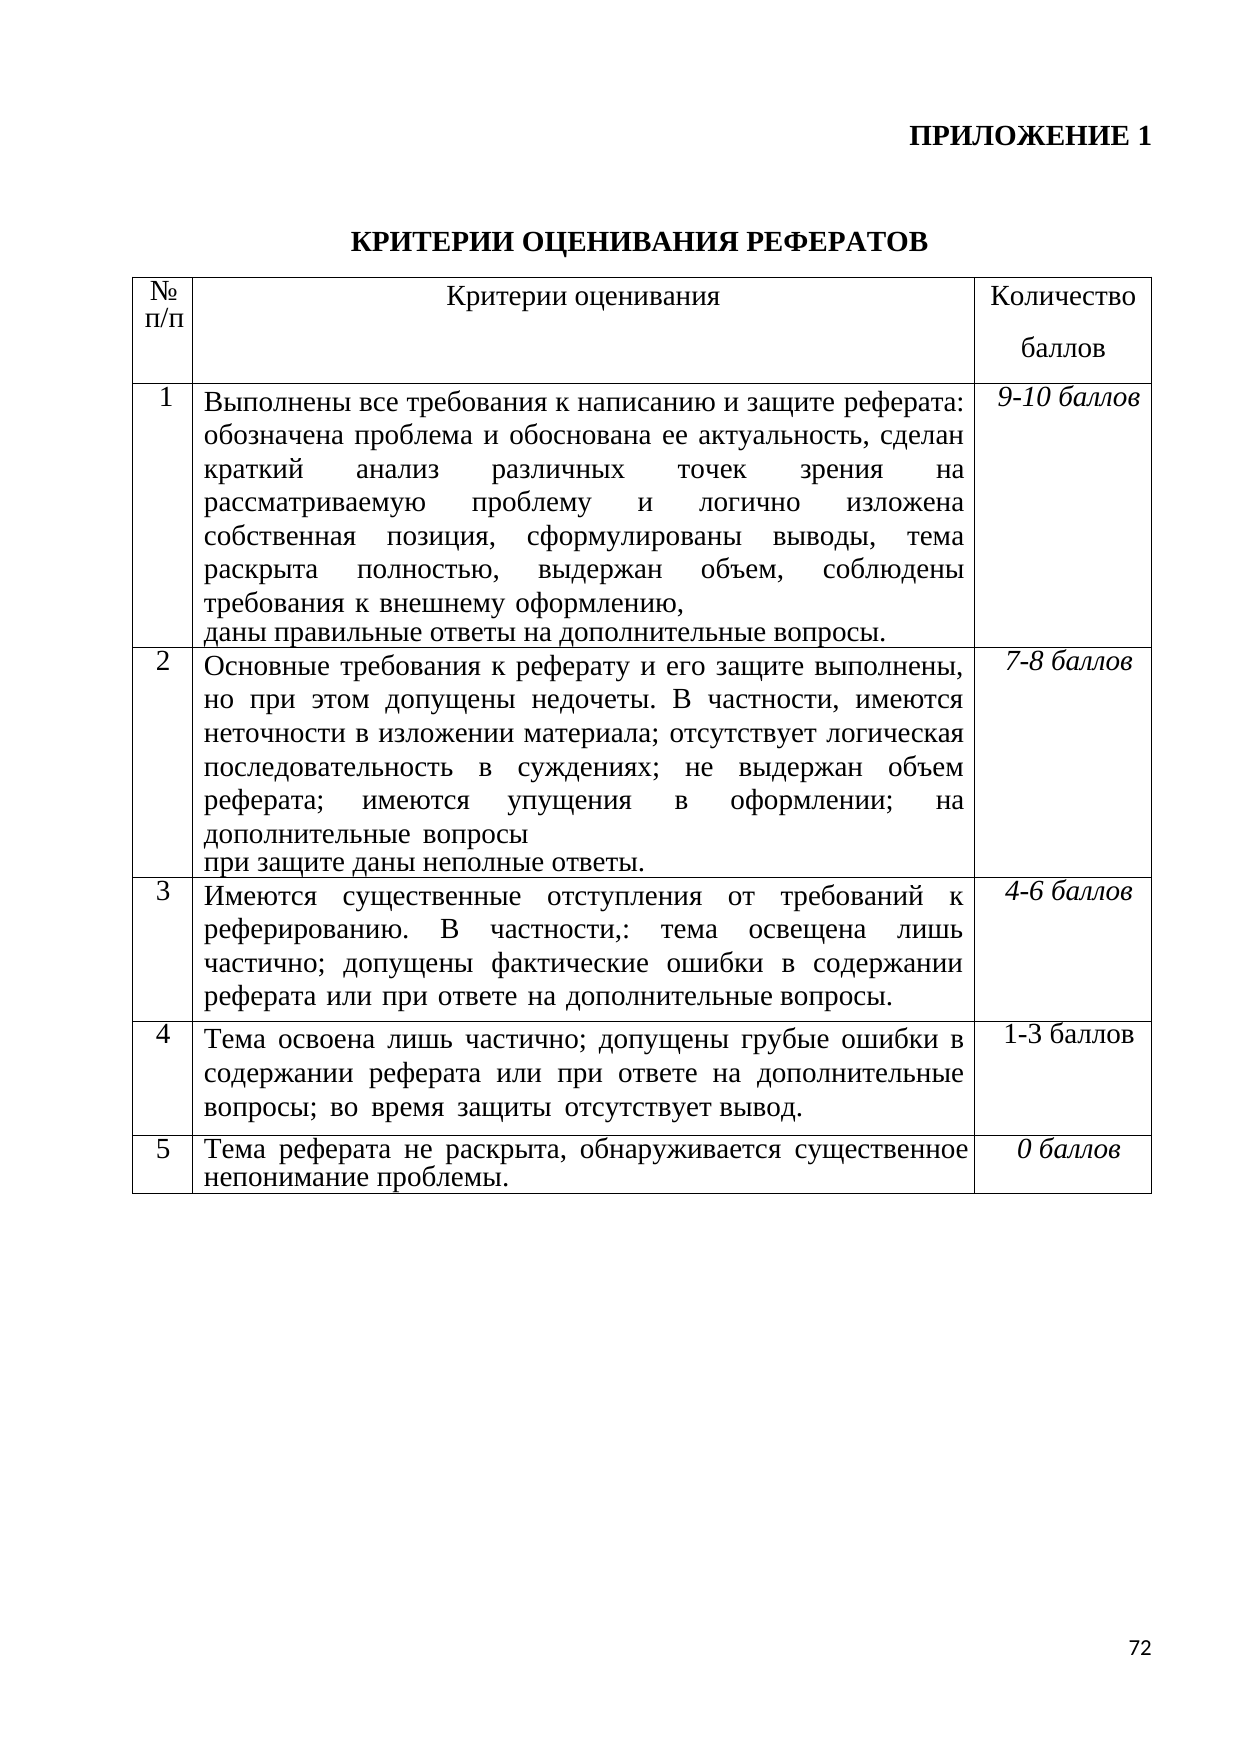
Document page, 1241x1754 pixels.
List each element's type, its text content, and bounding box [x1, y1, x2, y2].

table_header Критерии оценивания [193, 278, 974, 383]
text Приложение 1 [177, 118, 1152, 152]
table_cell 2 [133, 648, 192, 877]
table_cell Тема реферата не раскрыта, обнаруживается существенное непонимание проблемы. [193, 1136, 974, 1193]
table_header Количество баллов [975, 278, 1151, 383]
table_cell 0 баллов [975, 1136, 1151, 1193]
table_cell Тема освоена лишь частично; допущены грубые ошибки в содержании реферата или при ответе на дополнительные вопросы; во время защиты отсутствует вывод. [193, 1022, 974, 1135]
table_cell 7-8 баллов [975, 648, 1151, 877]
table_cell Основные требования к реферату и его защите выполнены, но при этом допущены недочеты. В частности, имеются неточности в изложении материала; отсутствует логическая последовательность в суждениях; не выдержан объем реферата; имеются упущения в оформлении; на дополнительные вопросы при защите даны неполные ответы. [193, 648, 974, 877]
table_cell Имеются существенные отступления от требований к реферированию. В частности,: тема освещена лишь частично; допущены фактические ошибки в содержании реферата или при ответе на дополнительные вопросы. [193, 878, 974, 1021]
text КРИТЕРИИ ОЦЕНИВАНИЯ РЕФЕРАТОВ [351, 224, 1152, 257]
table_cell 9-10 баллов [975, 384, 1151, 647]
table_cell 4 [133, 1022, 192, 1135]
table_cell 1-3 баллов [975, 1022, 1151, 1135]
table_cell 3 [133, 878, 192, 1021]
table_cell 1 [133, 384, 192, 647]
table_cell 4-6 баллов [975, 878, 1151, 1021]
table_cell 5 [133, 1136, 192, 1193]
table_cell Выполнены все требования к написанию и защите реферата: обозначена проблема и обоснована ее актуальность, сделан краткий анализ различных точек зрения на рассматриваемую проблему и логично изложена собственная позиция, сформулированы выводы, тема раскрыта полностью, выдержан объем, соблюдены требования к внешнему оформлению, даны правильные ответы на дополнительные вопросы. [193, 384, 974, 647]
table_header № п/п [133, 278, 192, 383]
